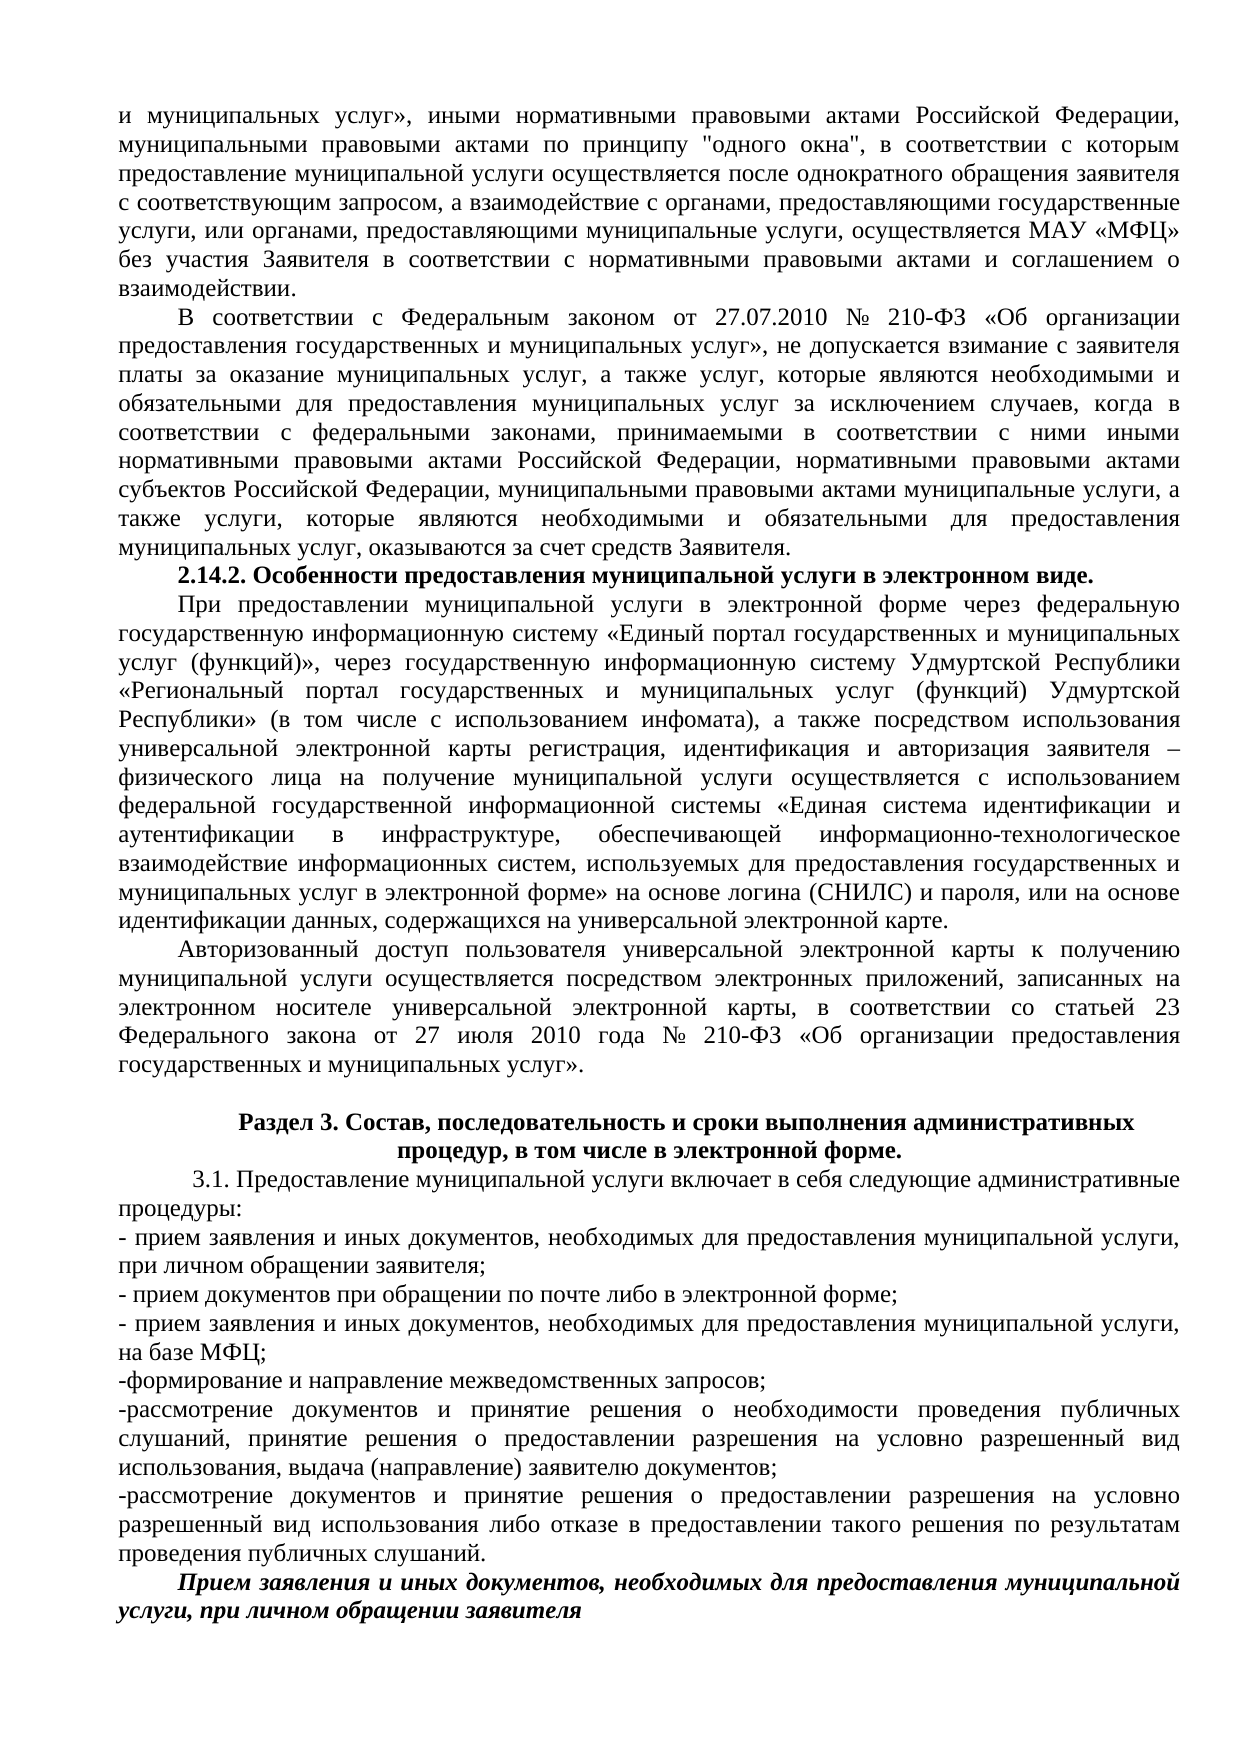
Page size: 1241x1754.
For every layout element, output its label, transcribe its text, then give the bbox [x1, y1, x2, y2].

text При предоставлении муниципальной услуги в электронной форме через федеральную государственную информационную систему «Единый портал государственных и муниципальных услуг (функций)», через государственную информационную систему Удмуртской Республики «Региональный портал государственных и муниципальных услуг (функций) Удмуртской Республики» (в том числе с использованием инфомата), а также посредством использования универсальной электронной карты регистрация, идентификация и авторизация заявителя – физического лица на получение муниципальной услуги осуществляется с использованием федеральной государственной информационной системы «Единая система идентификации и аутентификации в инфраструктуре, обеспечивающей информационно-технологическое взаимодействие информационных систем, используемых для предоставления государственных и муниципальных услуг в электронной форме» на основе логина (СНИЛС) и пароля, или на основе идентификации данных, содержащихся на универсальной электронной карте. [118, 589, 1181, 934]
text -формирование и направление межведомственных запросов; [118, 1365, 1181, 1394]
text 3.1. Предоставление муниципальной услуги включает в себя следующие административные процедуры: [118, 1164, 1181, 1222]
text Прием заявления и иных документов, необходимых для предоставления муниципальной услуги, при личном обращении заявителя [118, 1567, 1181, 1624]
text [118, 100, 1181, 302]
text 2.14.2. Особенности предоставления муниципальной услуги в электронном виде. [118, 560, 1181, 589]
text - прием документов при обращении по почте либо в электронной форме; [118, 1279, 1181, 1308]
text - прием заявления и иных документов, необходимых для предоставления муниципальной услуги, при личном обращении заявителя; [118, 1222, 1181, 1279]
text -рассмотрение документов и принятие решения о предоставлении разрешения на условно разрешенный вид использования либо отказе в предоставлении такого решения по результатам проведения публичных слушаний. [118, 1480, 1181, 1567]
text Авторизованный доступ пользователя универсальной электронной карты к получению муниципальной услуги осуществляется посредством электронных приложений, записанных на электронном носителе универсальной электронной карты, в соответствии со статьей 23 Федерального закона от 27 июля 2010 года № 210-ФЗ «Об организации предоставления государственных и муниципальных услуг». [118, 934, 1181, 1078]
text -рассмотрение документов и принятие решения о необходимости проведения публичных слушаний, принятие решения о предоставлении разрешения на условно разрешенный вид использования, выдача (направление) заявителю документов; [118, 1394, 1181, 1480]
text В соответствии с Федеральным законом от 27.07.2010 № 210-ФЗ «Об организации предоставления государственных и муниципальных услуг», не допускается взимание с заявителя платы за оказание муниципальных услуг, а также услуг, которые являются необходимыми и обязательными для предоставления муниципальных услуг за исключением случаев, когда в соответствии с федеральными законами, принимаемыми в соответствии с ними иными нормативными правовыми актами Российской Федерации, нормативными правовыми актами субъектов Российской Федерации, муниципальными правовыми актами муниципальные услуги, а также услуги, которые являются необходимыми и обязательными для предоставления муниципальных услуг, оказываются за счет средств Заявителя. [118, 302, 1181, 560]
text Раздел 3. Состав, последовательность и сроки выполнения административных процедур, в том числе в электронной форме. [118, 1107, 1181, 1164]
text - прием заявления и иных документов, необходимых для предоставления муниципальной услуги, на базе МФЦ; [118, 1308, 1181, 1365]
